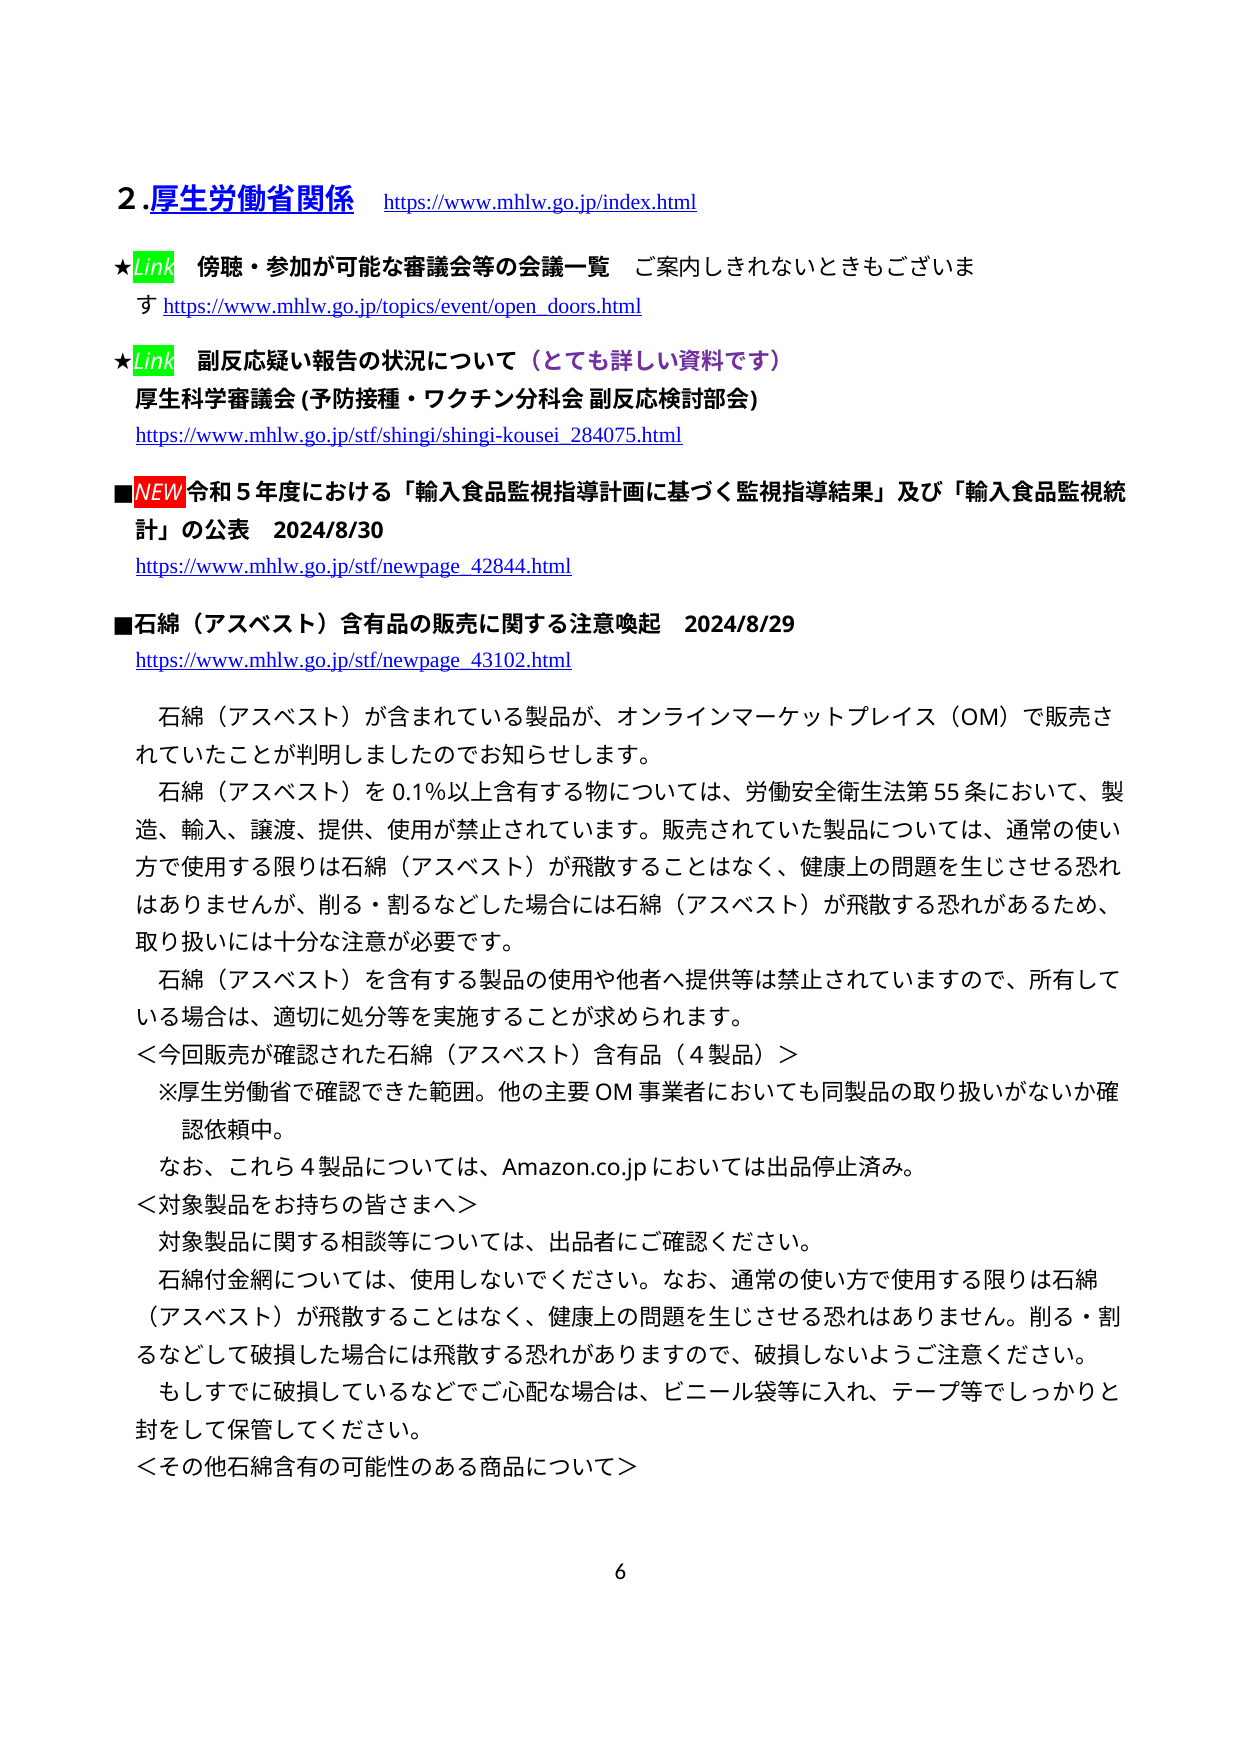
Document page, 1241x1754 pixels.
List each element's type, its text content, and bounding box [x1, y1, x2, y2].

text ＜その他石綿含有の可能性のある商品について＞ [112, 1447, 1128, 1485]
text ２.厚生労働省関係 https://www.mhlw.go.jp/index.html [112, 160, 1128, 235]
text ★Link 傍聴・参加が可能な審議会等の会議一覧 ご案内しきれないときもございますhttps://www.mhlw.go.jp/topics/event/open_doors.html [112, 247, 1128, 322]
text 石綿（アスベスト）が含まれている製品が、オンラインマーケットプレイス（OM）で販売されていたことが判明しましたのでお知らせします。 [112, 697, 1128, 772]
text ※厚生労働省で確認できた範囲。他の主要OM事業者においても同製品の取り扱いがないか確認依頼中。 [158, 1072, 1128, 1147]
text ＜対象製品をお持ちの皆さまへ＞ [112, 1185, 1128, 1222]
text 対象製品に関する相談等については、出品者にご確認ください。 [112, 1222, 1128, 1260]
text 石綿（アスベスト）を含有する製品の使用や他者へ提供等は禁止されていますので、所有している場合は、適切に処分等を実施することが求められます。 [112, 960, 1128, 1035]
text ＜今回販売が確認された石綿（アスベスト）含有品（４製品）＞ [135, 1035, 1128, 1072]
text ■石綿（アスベスト）含有品の販売に関する注意喚起 2024/8/29 [112, 603, 1128, 641]
text https://www.mhlw.go.jp/stf/shingi/shingi-kousei_284075.html [135, 416, 1128, 453]
text ★Link 副反応疑い報告の状況について（とても詳しい資料です） [112, 341, 1128, 378]
text 石綿付金網については、使用しないでください。なお、通常の使い方で使用する限りは石綿（アスベスト）が飛散することはなく、健康上の問題を生じさせる恐れはありません。削る・割るなどして破損した場合には飛散する恐れがありますので、破損しないようご注意ください。 [135, 1260, 1128, 1372]
text もしすでに破損しているなどでご心配な場合は、ビニール袋等に入れ、テープ等でしっかりと封をして保管してください。 [135, 1372, 1128, 1447]
text ■NEW令和５年度における「輸入食品監視指導計画に基づく監視指導結果」及び「輸入食品監視統計」の公表 2024/8/30 [112, 472, 1128, 547]
text 厚生科学審議会 (予防接種・ワクチン分科会 副反応検討部会) [135, 378, 1128, 416]
text 石綿（アスベスト）を0.1％以上含有する物については、労働安全衛生法第55条において、製造、輸入、譲渡、提供、使用が禁止されています。販売されていた製品については、通常の使い方で使用する限りは石綿（アスベスト）が飛散することはなく、健康上の問題を生じさせる恐れはありませんが、削る・割るなどした場合には石綿（アスベスト）が飛散する恐れがあるため、取り扱いには十分な注意が必要です。 [112, 772, 1128, 960]
text https://www.mhlw.go.jp/stf/newpage_42844.html [112, 547, 1128, 585]
text https://www.mhlw.go.jp/stf/newpage_43102.html [112, 641, 1128, 678]
text なお、これら４製品については、Amazon.co.jpにおいては出品停止済み。 [135, 1147, 1128, 1185]
